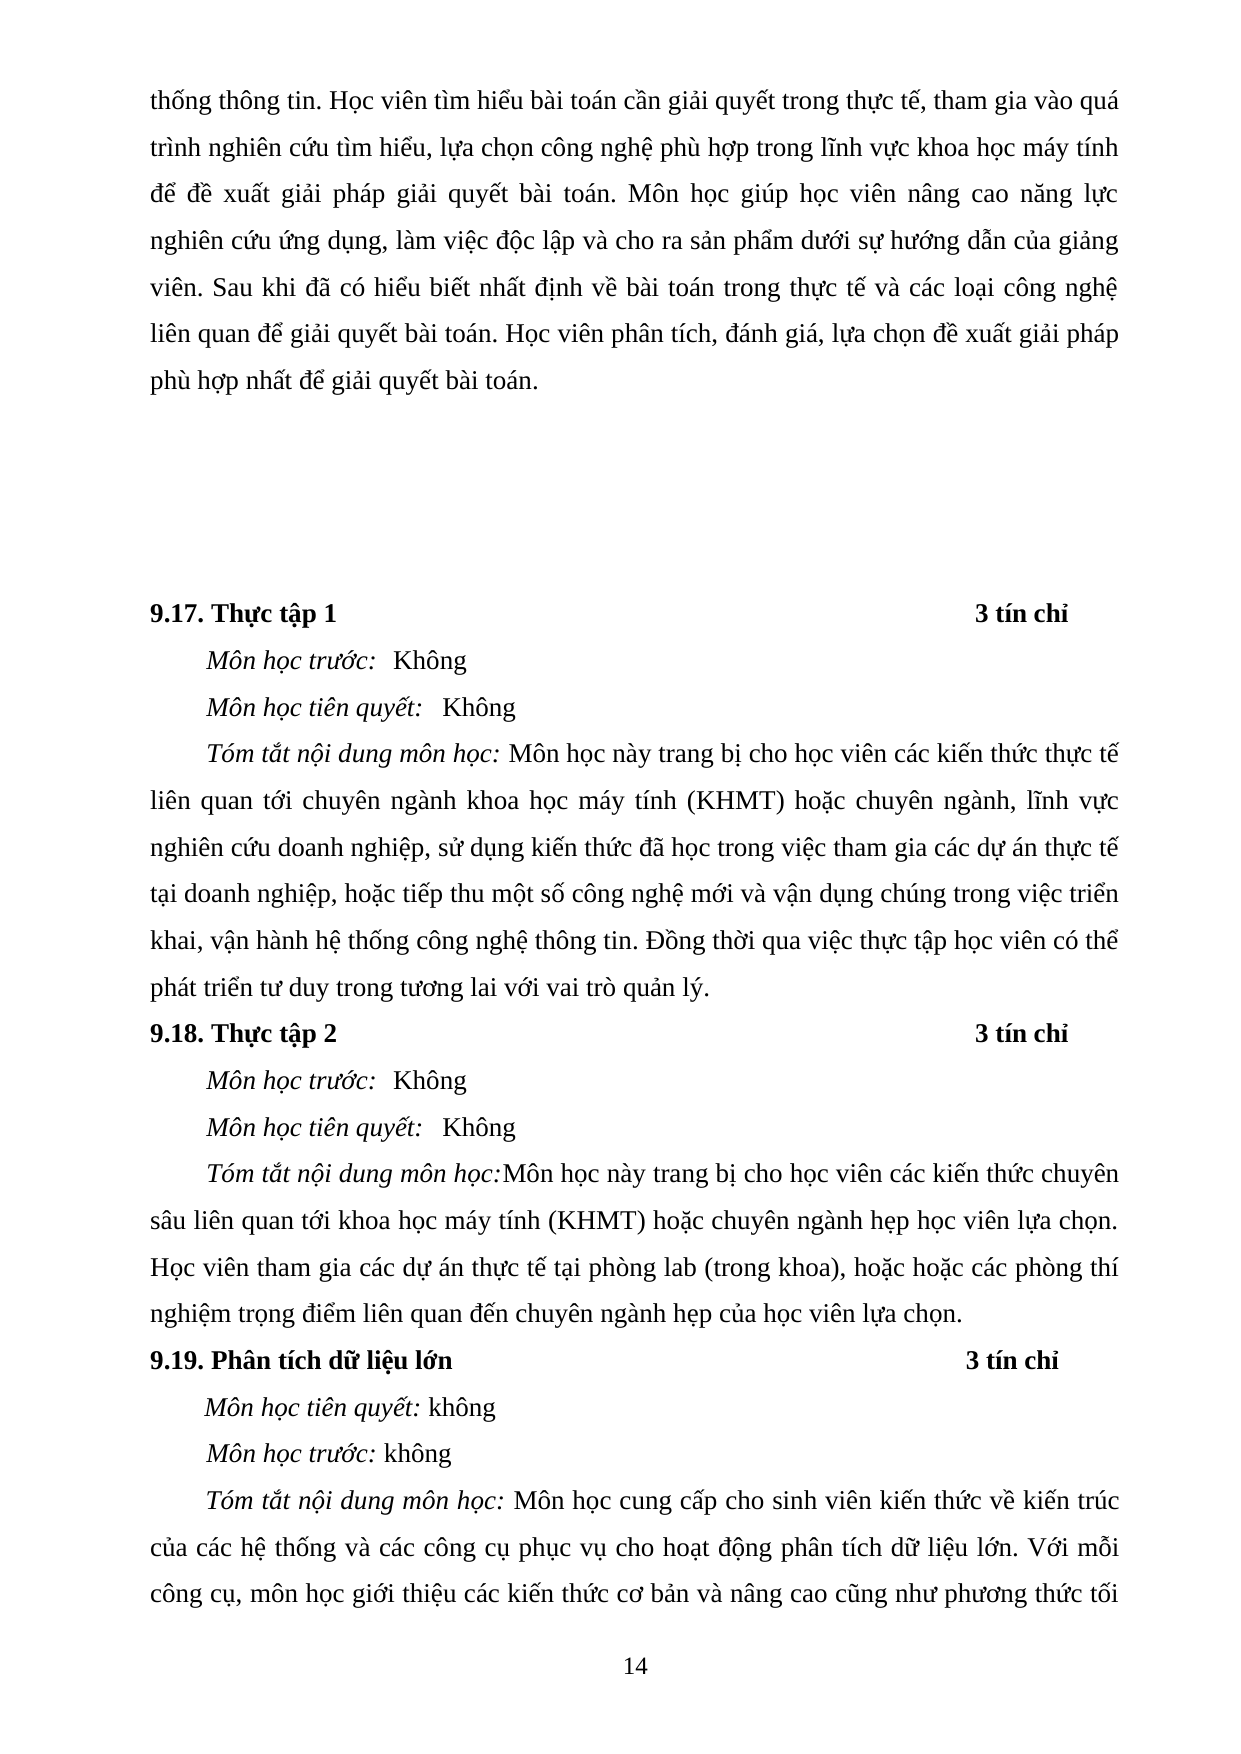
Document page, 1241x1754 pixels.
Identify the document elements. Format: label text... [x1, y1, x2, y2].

text Tóm tắt nội dung môn học: Môn học này trang bị cho học viên các kiến thức thực tế liên quan tới chuyên ngành khoa học máy tính (KHMT) hoặc chuyên ngành, lĩnh vực nghiên cứu doanh nghiệp, sử dụng kiến thức đã học trong việc tham gia các dự án thực tế tại doanh nghiệp, hoặc tiếp thu một số công nghệ mới và vận dụng chúng trong việc triển khai, vận hành hệ thống công nghệ thông tin. Đồng thời qua việc thực tập học viên có thể phát triển tư duy trong tương lai với vai trò quản lý. [150, 737, 1120, 1002]
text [150, 1484, 1120, 1608]
text Môn học trước: Không [150, 644, 1120, 675]
text Môn học tiên quyết: Không [150, 691, 1120, 722]
text Môn học tiên quyết: Không [150, 1111, 1120, 1142]
text 9.17. Thực tập 1 3 tín chỉ [150, 597, 1120, 628]
text Môn học trước: không [150, 1437, 1120, 1468]
text Tóm tắt nội dung môn học:Môn học này trang bị cho học viên các kiến thức chuyên sâu liên quan tới khoa học máy tính (KHMT) hoặc chuyên ngành hẹp học viên lựa chọn. Học viên tham gia các dự án thực tế tại phòng lab (trong khoa), hoặc hoặc các phòng thí nghiệm trọng điểm liên quan đến chuyên ngành hẹp của học viên lựa chọn. [150, 1157, 1120, 1328]
text 9.18. Thực tập 2 3 tín chỉ [150, 1017, 1120, 1048]
text 9.19. Phân tích dữ liệu lớn 3 tín chỉ [150, 1344, 1120, 1375]
text Môn học tiên quyết: không [150, 1391, 1120, 1422]
text Môn học trước: Không [150, 1064, 1120, 1095]
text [150, 84, 1120, 395]
